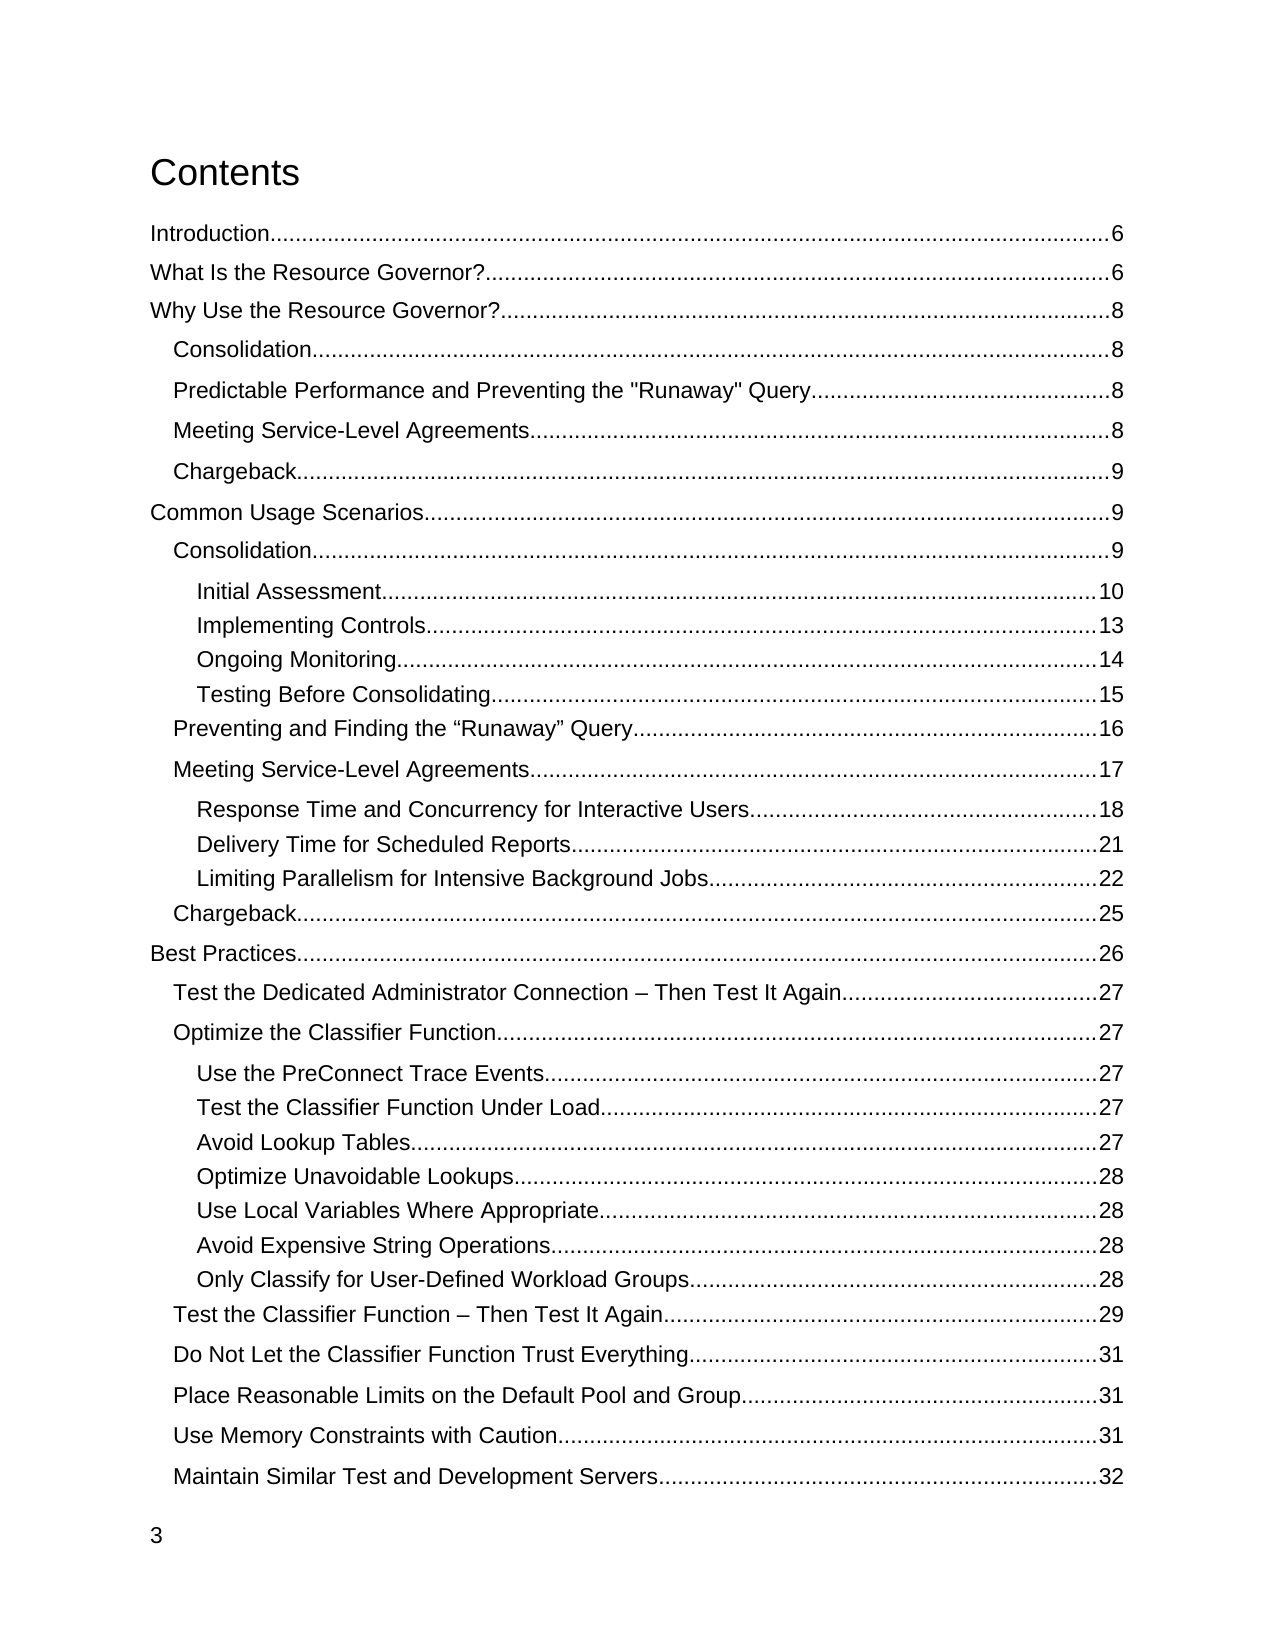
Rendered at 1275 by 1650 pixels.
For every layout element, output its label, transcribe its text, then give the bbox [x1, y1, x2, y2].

text Chargeback 25 [173, 899, 1125, 926]
text Meeting Service-Level Agreements 8 [173, 417, 1125, 444]
text Place Reasonable Limits on the Default Pool and Group 31 [173, 1382, 1125, 1408]
text What Is the Resource Governor? 6 [150, 259, 1125, 285]
text Optimize Unavoidable Lookups 28 [196, 1163, 1125, 1189]
text Testing Before Consolidating 15 [196, 681, 1125, 707]
text Response Time and Concurrency for Interactive Users 18 [196, 796, 1125, 823]
text Best Practices 26 [150, 940, 1125, 967]
text Only Classify for User-Defined Workload Groups 28 [196, 1266, 1125, 1293]
text Optimize the Classifier Function 27 [173, 1019, 1125, 1046]
text Test the Classifier Function Under Load 27 [196, 1094, 1125, 1121]
text Avoid Lookup Tables 27 [196, 1129, 1125, 1155]
text Why Use the Resource Governor? 8 [150, 297, 1125, 324]
text Test the Dedicated Administrator Connection – Then Test It Again 27 [173, 979, 1125, 1005]
text Ongoing Monitoring 14 [196, 646, 1125, 673]
text Implementing Controls 13 [196, 612, 1125, 638]
text Use the PreConnect Trace Events 27 [196, 1060, 1125, 1086]
text Predictable Performance and Preventing the "Runaway" Query 8 [173, 377, 1125, 403]
text Use Memory Constraints with Caution 31 [173, 1422, 1125, 1449]
text Chargeback 9 [173, 458, 1125, 484]
text Delivery Time for Scheduled Reports 21 [196, 831, 1125, 857]
text Avoid Expensive String Operations 28 [196, 1232, 1125, 1258]
text Preventing and Finding the “Runaway” Query 16 [173, 715, 1125, 742]
text Use Local Variables Where Appropriate 28 [196, 1197, 1125, 1224]
text Meeting Service-Level Agreements 17 [173, 756, 1125, 782]
text Introduction 6 [150, 220, 1125, 247]
text Consolidation 8 [173, 336, 1125, 362]
text Common Usage Scenarios 9 [150, 498, 1125, 525]
text Do Not Let the Classifier Function Trust Everything 31 [173, 1341, 1125, 1368]
text Initial Assessment 10 [196, 578, 1125, 604]
text Maintain Similar Test and Development Servers 32 [173, 1463, 1125, 1489]
text Contents [150, 150, 1125, 193]
text Test the Classifier Function – Then Test It Again 29 [173, 1301, 1125, 1327]
text Consolidation 9 [173, 537, 1125, 563]
text Limiting Parallelism for Intensive Background Jobs 22 [196, 865, 1125, 892]
